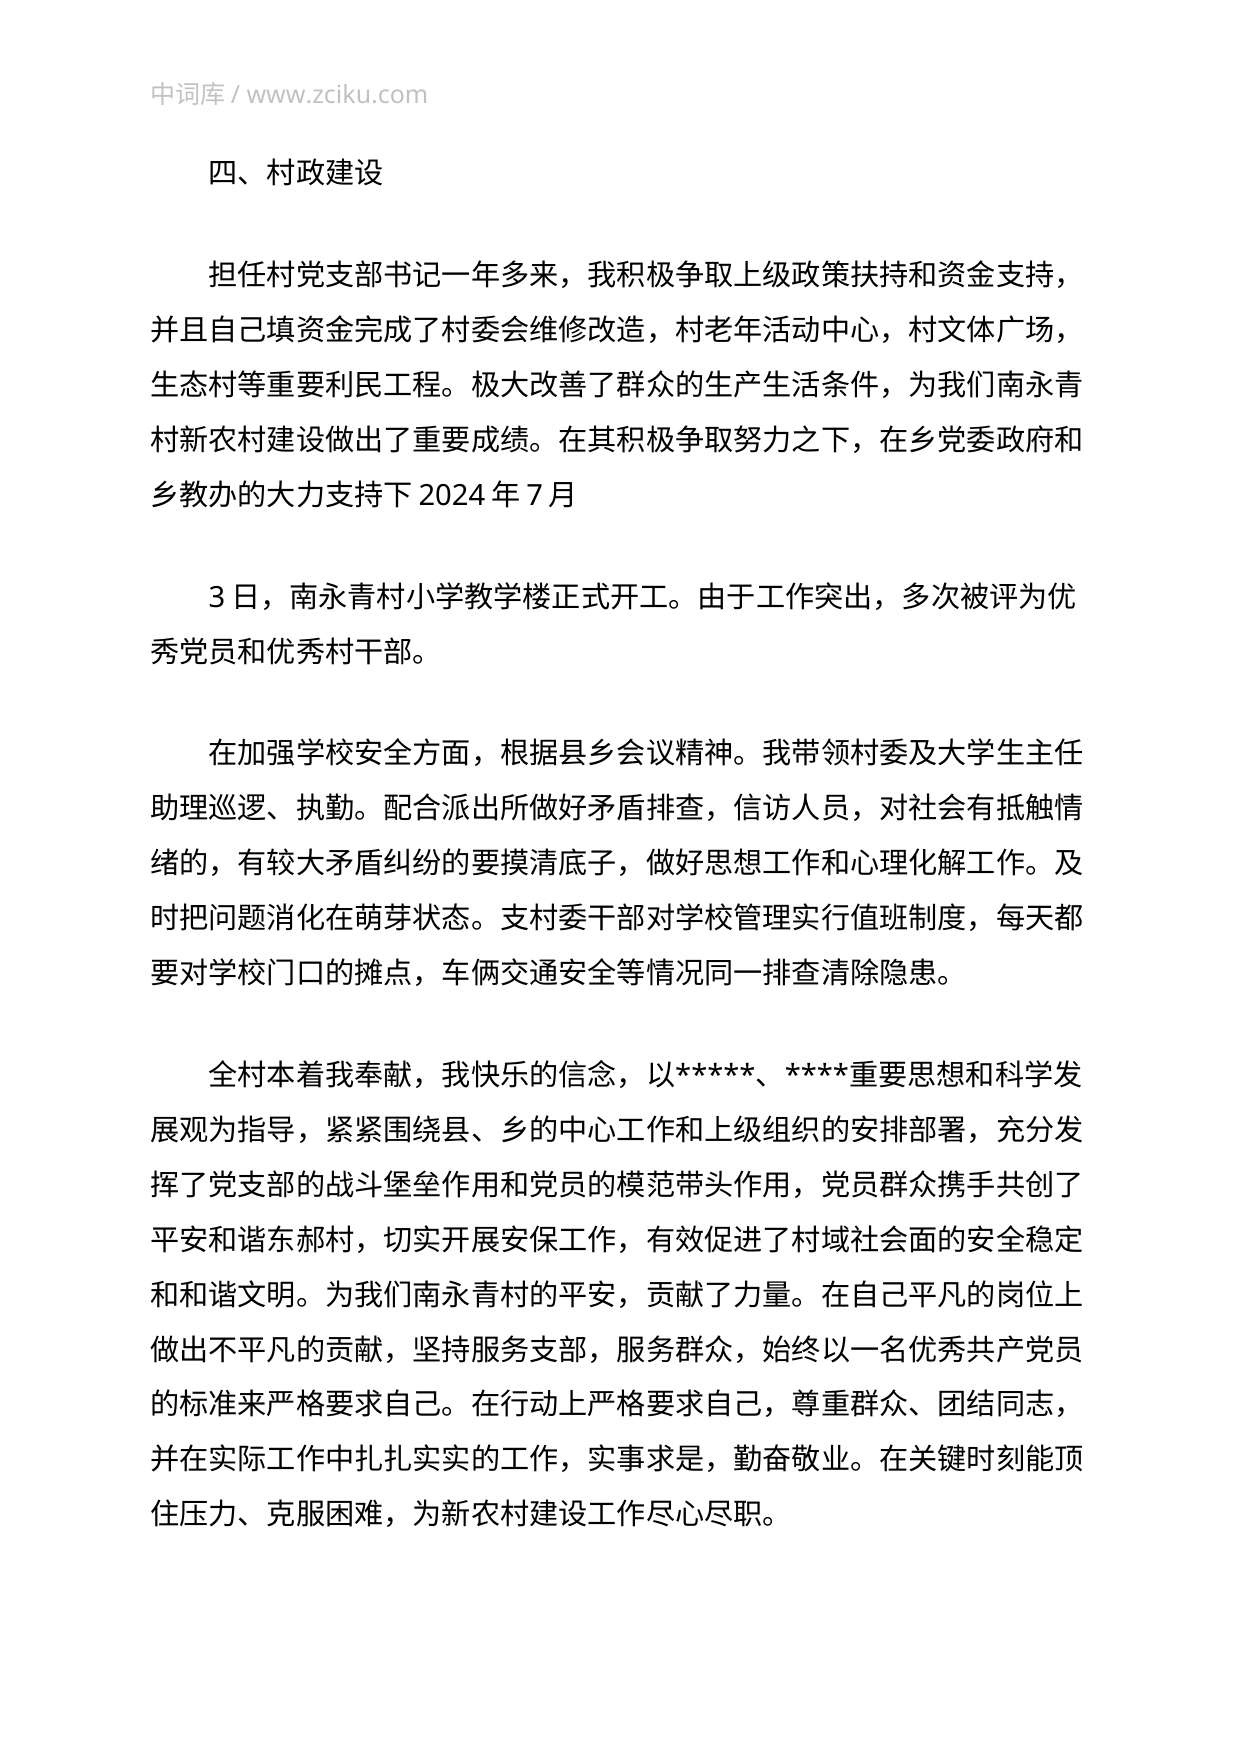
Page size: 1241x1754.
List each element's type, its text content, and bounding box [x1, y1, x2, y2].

text 全村本着我奉献，我快乐的信念，以*****、****重要思想和科学发展观为指导，紧紧围绕县、乡的中心工作和上级组织的安排部署，充分发挥了党支部的战斗堡垒作用和党员的模范带头作用，党员群众携手共创了平安和谐东郝村，切实开展安保工作，有效促进了村域社会面的安全稳定和和谐文明。为我们南永青村的平安，贡献了力量。在自己平凡的岗位上做出不平凡的贡献，坚持服务支部，服务群众，始终以一名优秀共产党员的标准来严格要求自己。在行动上严格要求自己，尊重群众、团结同志，并在实际工作中扎扎实实的工作，实事求是，勤奋敬业。在关键时刻能顶住压力、克服困难，为新农村建设工作尽心尽职。 [150, 1051, 1090, 1533]
text 在加强学校安全方面，根据县乡会议精神。我带领村委及大学生主任助理巡逻、执勤。配合派出所做好矛盾排查，信访人员，对社会有抵触情绪的，有较大矛盾纠纷的要摸清底子，做好思想工作和心理化解工作。及时把问题消化在萌芽状态。支村委干部对学校管理实行值班制度，每天都要对学校门口的摊点，车俩交通安全等情况同一排查清除隐患。 [150, 730, 1090, 992]
text 四、村政建设 [150, 150, 1090, 192]
text 3日，南永青村小学教学楼正式开工。由于工作突出，多次被评为优秀党员和优秀村干部。 [150, 573, 1090, 671]
text 担任村党支部书记一年多来，我积极争取上级政策扶持和资金支持，并且自己填资金完成了村委会维修改造，村老年活动中心，村文体广场，生态村等重要利民工程。极大改善了群众的生产生活条件，为我们南永青村新农村建设做出了重要成绩。在其积极争取努力之下，在乡党委政府和乡教办的大力支持下2024年7月 [150, 252, 1090, 514]
